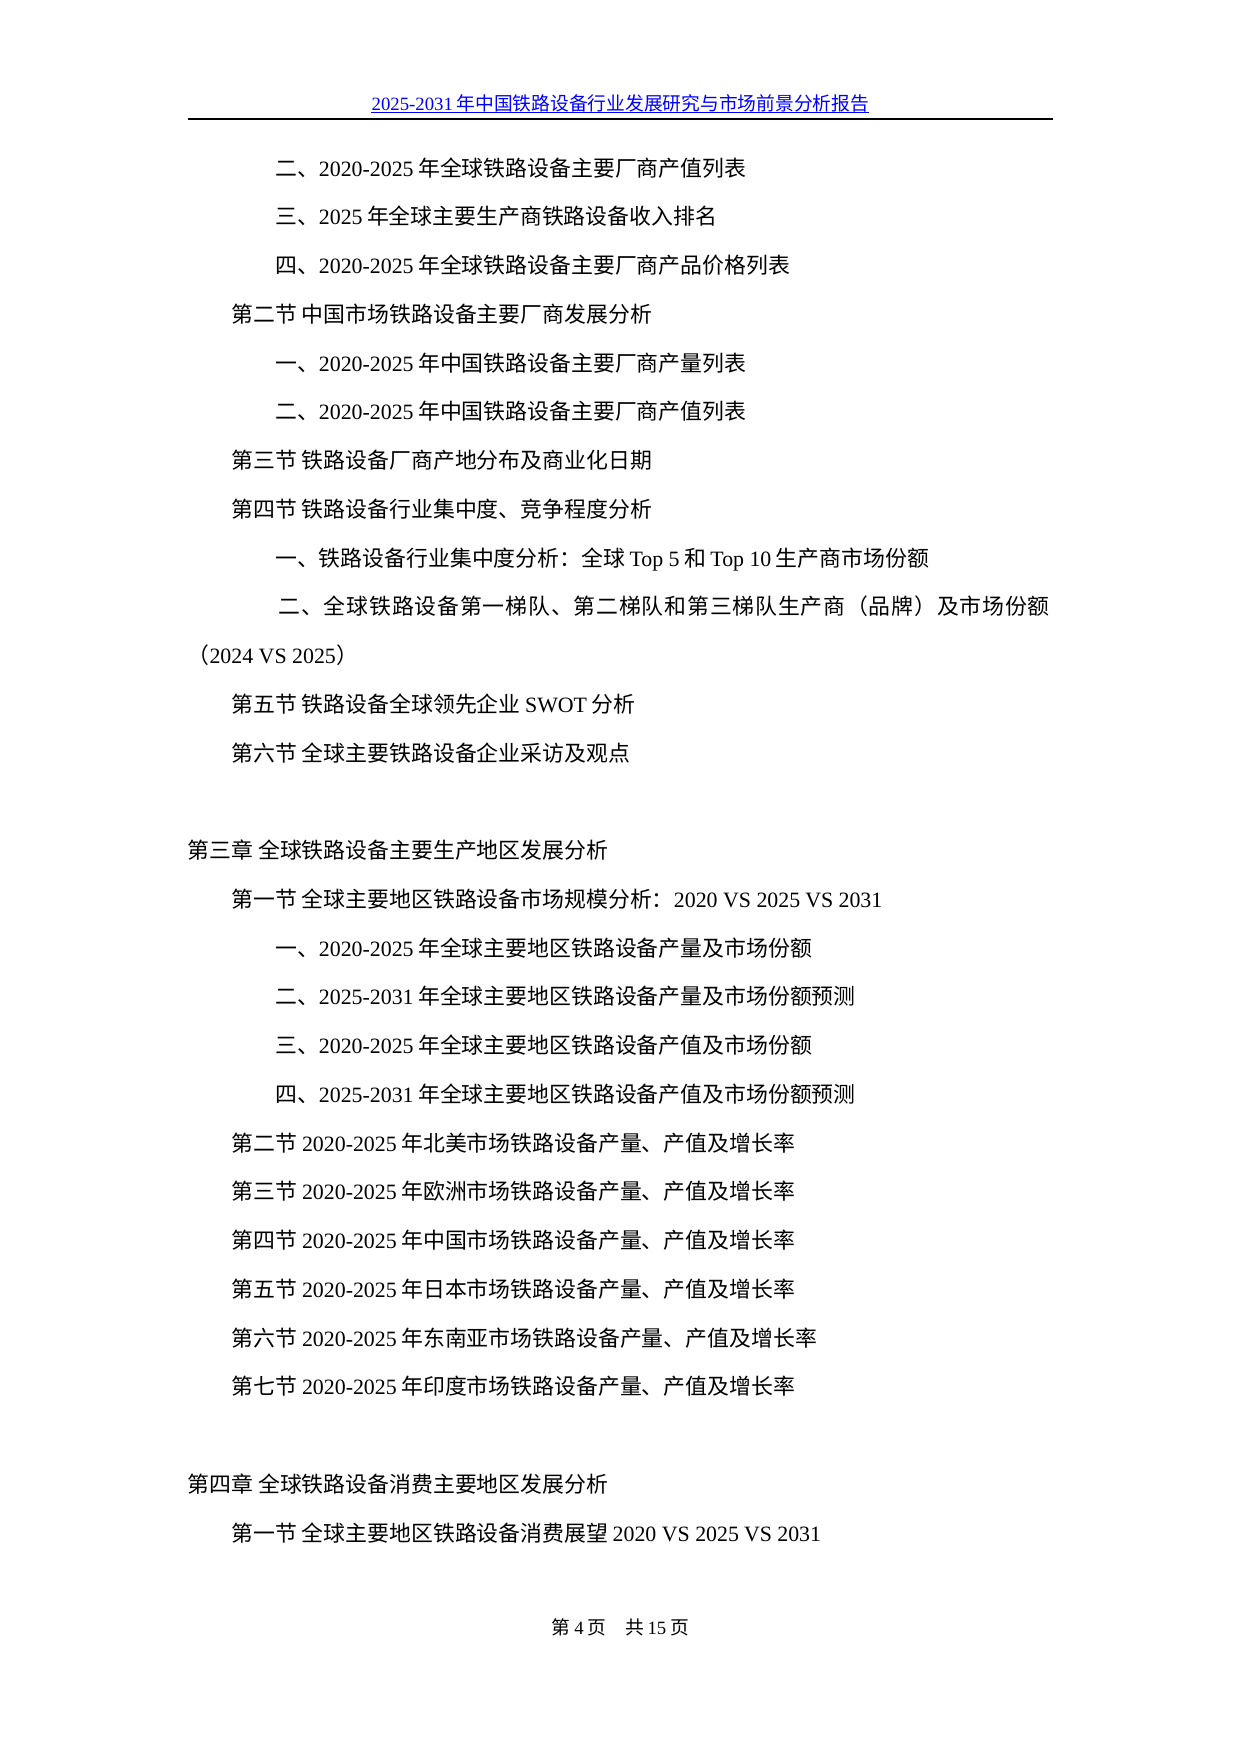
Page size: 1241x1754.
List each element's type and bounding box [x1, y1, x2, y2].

text [187, 150, 1053, 1548]
